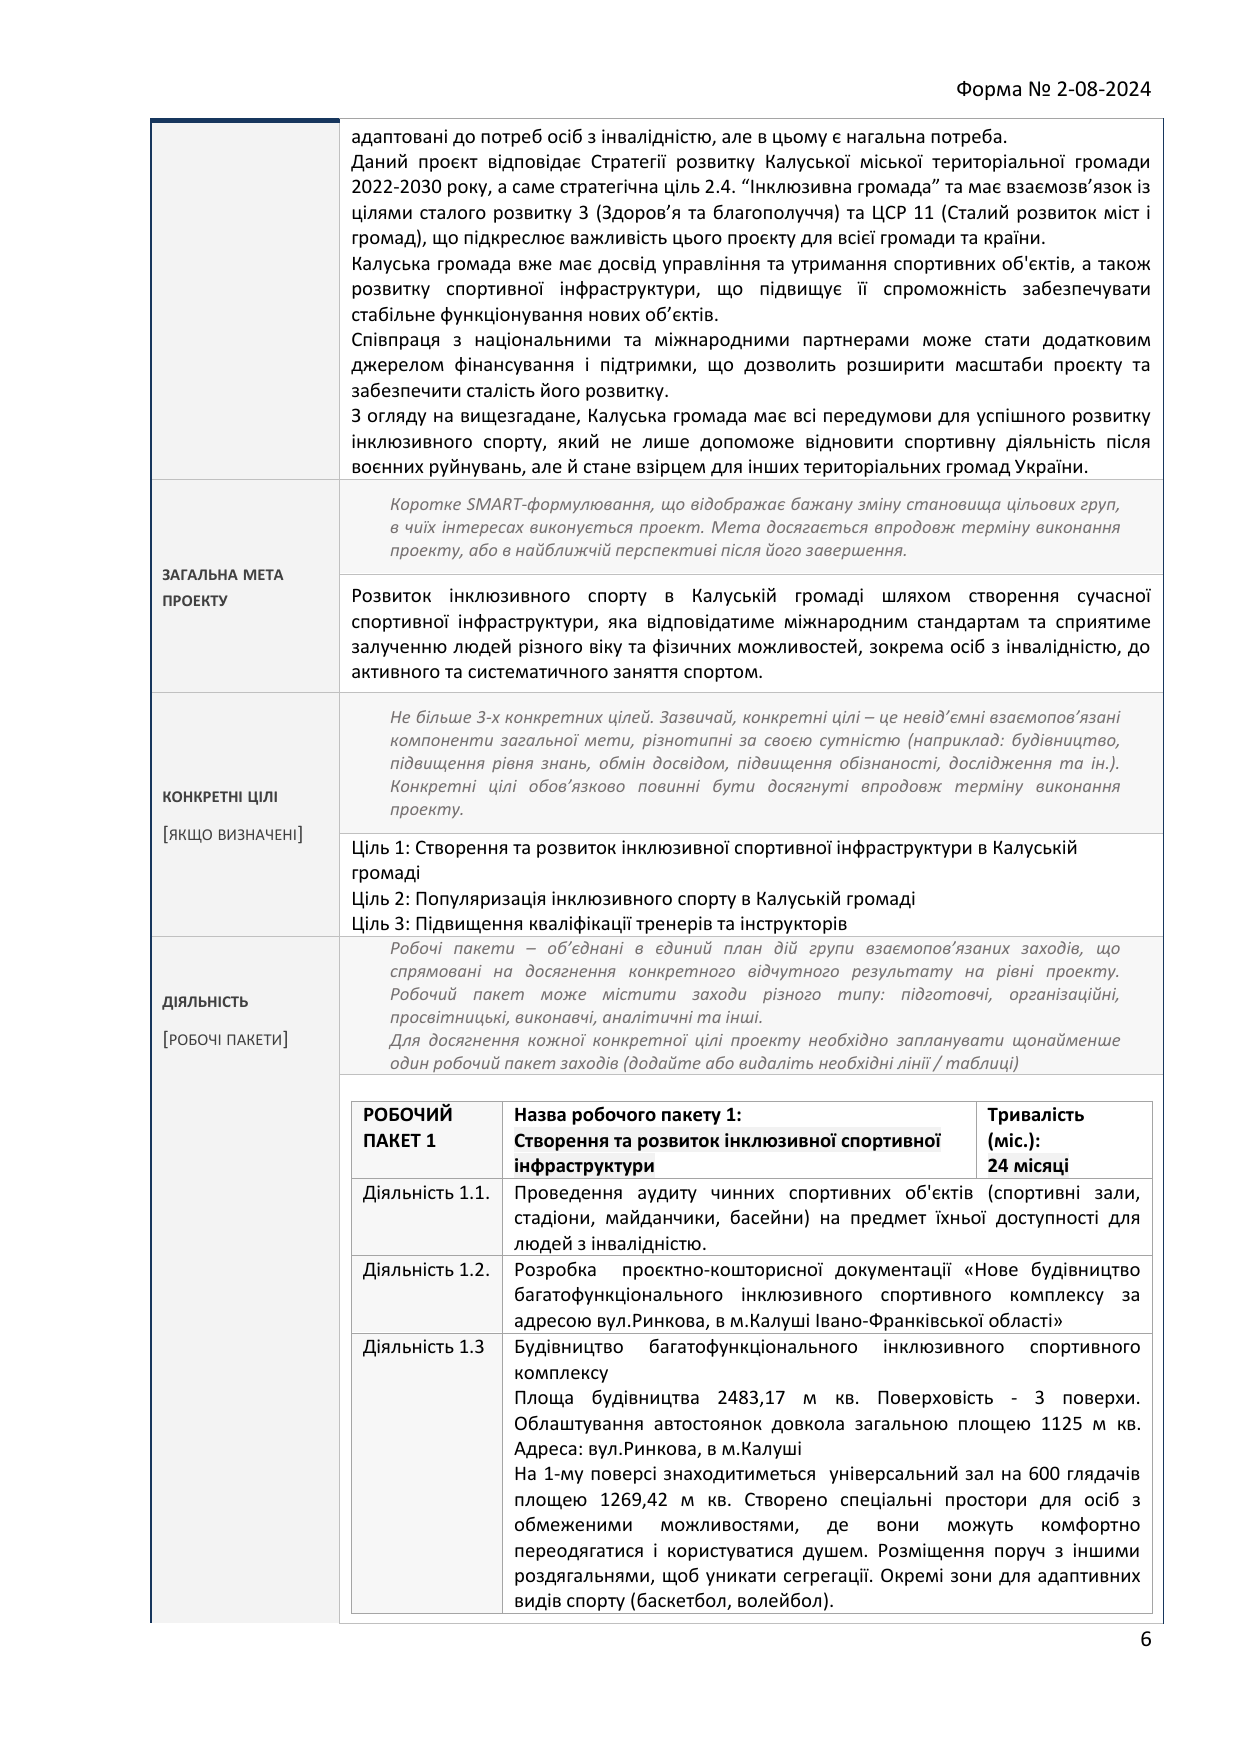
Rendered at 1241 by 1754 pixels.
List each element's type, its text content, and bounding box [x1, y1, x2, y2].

table_cell Розвиток інклюзивного спорту в Калуській громаді шляхом створення сучасної спортивної інфраструктури, яка відповідатиме міжнародним стандартам та сприятиме залученню людей різного віку та фізичних можливостей, зокрема осіб з інвалідністю, до активного та систематичного заняття спортом. [340, 575, 1163, 692]
table_cell Робочі пакети – об’єднані в єдиний план дій групи взаємопов’язаних заходів, що спрямовані на досягнення конкретного відчутного результату на рівні проекту. Робочий пакет може містити заходи різного типу: підготовчі, організаційні, просвітницькі, виконавчі, аналітичні та інші. Для досягнення кожної конкретної цілі проекту необхідно запланувати щонайменше один робочий пакет заходів (додайте або видаліть необхідні лінії / таблиці) [340, 937, 1163, 1074]
table_cell конкретні цілі [якщо визначені] [152, 693, 339, 936]
table_cell Коротке SMART-формулювання, що відображає бажану зміну становища цільових груп, в чиїх інтересах виконується проект. Мета досягається впродовж терміну виконання проекту, або в найближчій перспективі після його завершення. [340, 480, 1163, 573]
table_cell Ціль 1: Створення та розвиток інклюзивної спортивної інфраструктури в Калуській громаді Ціль 2: Популяризація інклюзивного спорту в Калуській громаді Ціль 3: Підвищення кваліфікації тренерів та інструкторів [340, 834, 1163, 936]
table_cell діяльність [робочі пакети] [152, 937, 339, 1623]
table_cell [340, 1075, 1163, 1623]
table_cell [340, 119, 1163, 479]
table_cell загальна мета проекту [152, 480, 339, 692]
table_cell Не більше 3-х конкретних цілей. Зазвичай, конкретні цілі – це невід’ємні взаємопов’язані компоненти загальної мети, різнотипні за своєю сутністю (наприклад: будівництво, підвищення рівня знань, обмін досвідом, підвищення обізнаності, дослідження та ін.). Конкретні цілі обов’язково повинні бути досягнуті впродовж терміну виконання проекту. [340, 693, 1163, 833]
